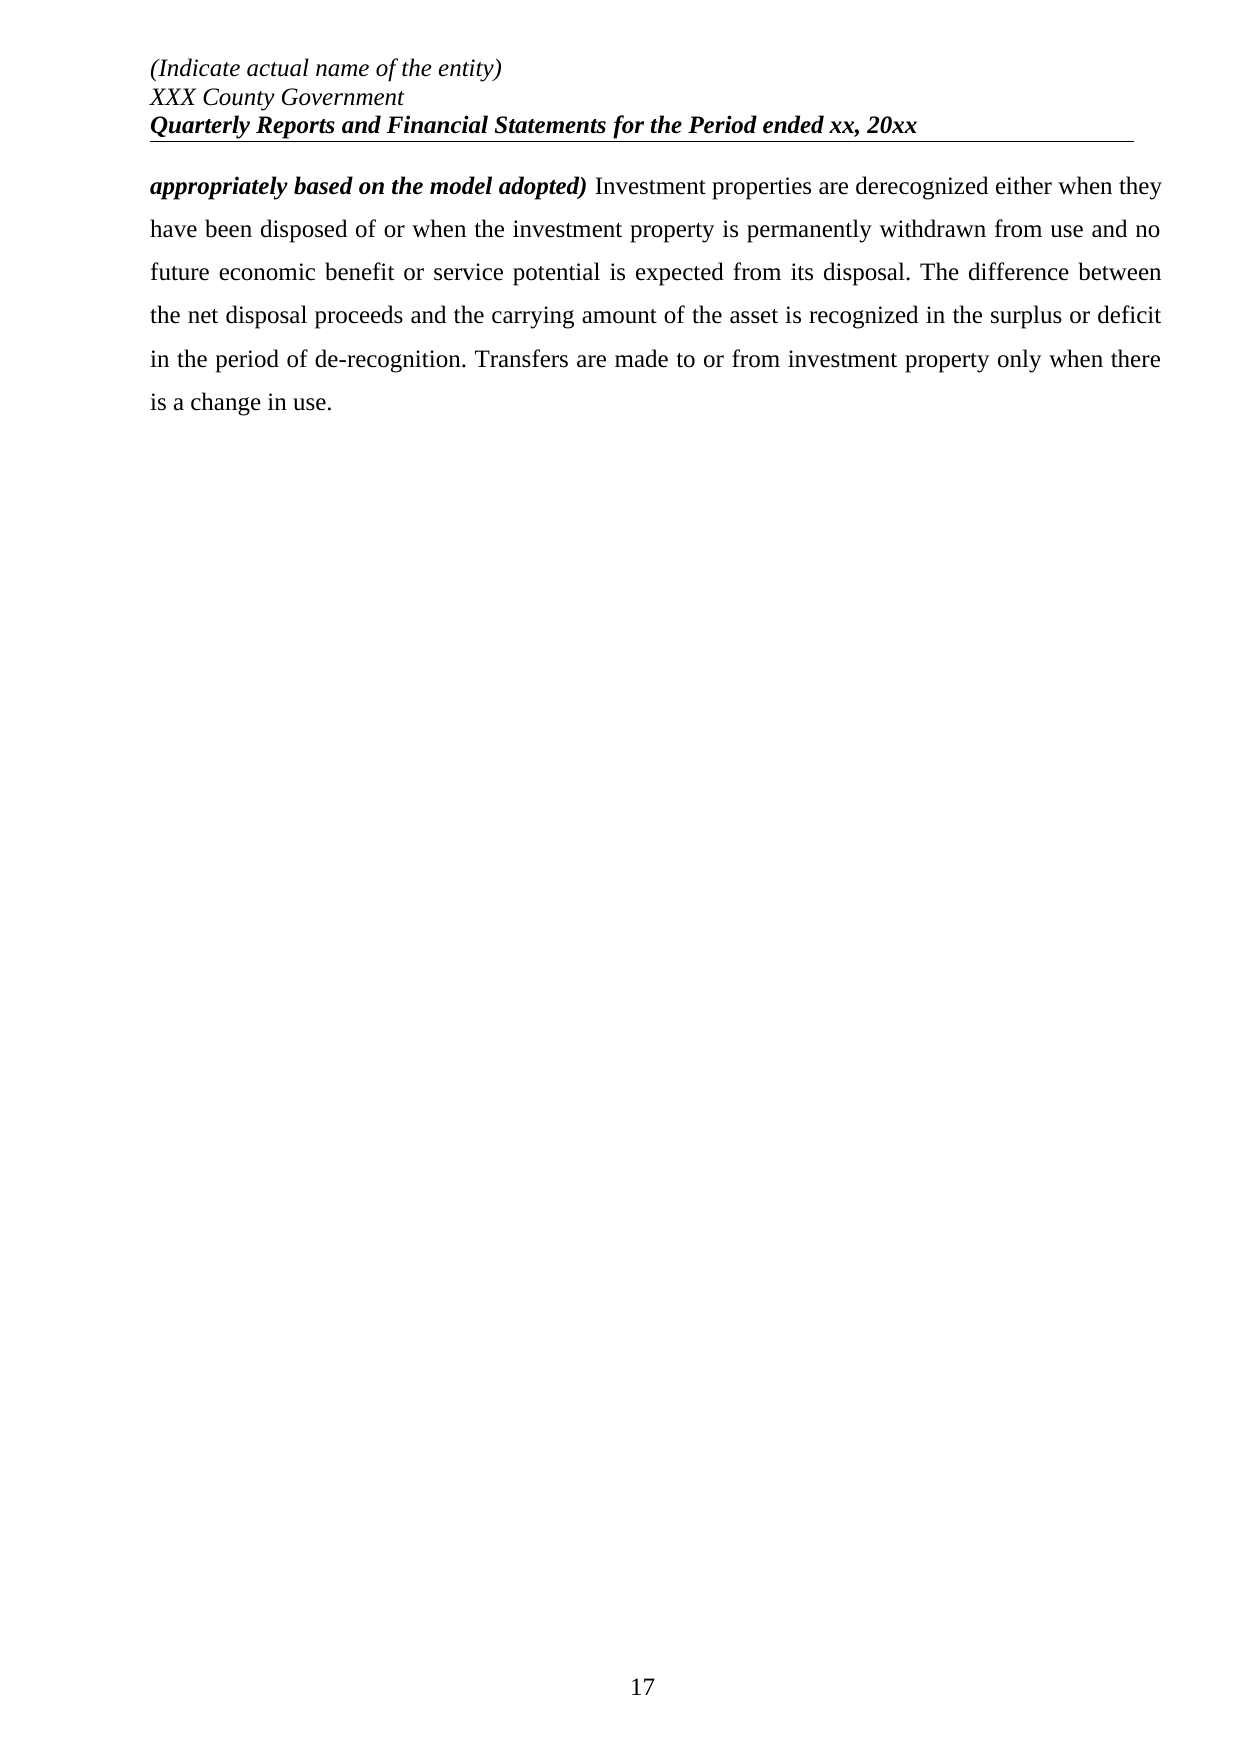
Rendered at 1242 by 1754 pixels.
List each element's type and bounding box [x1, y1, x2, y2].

text [150, 171, 1162, 416]
